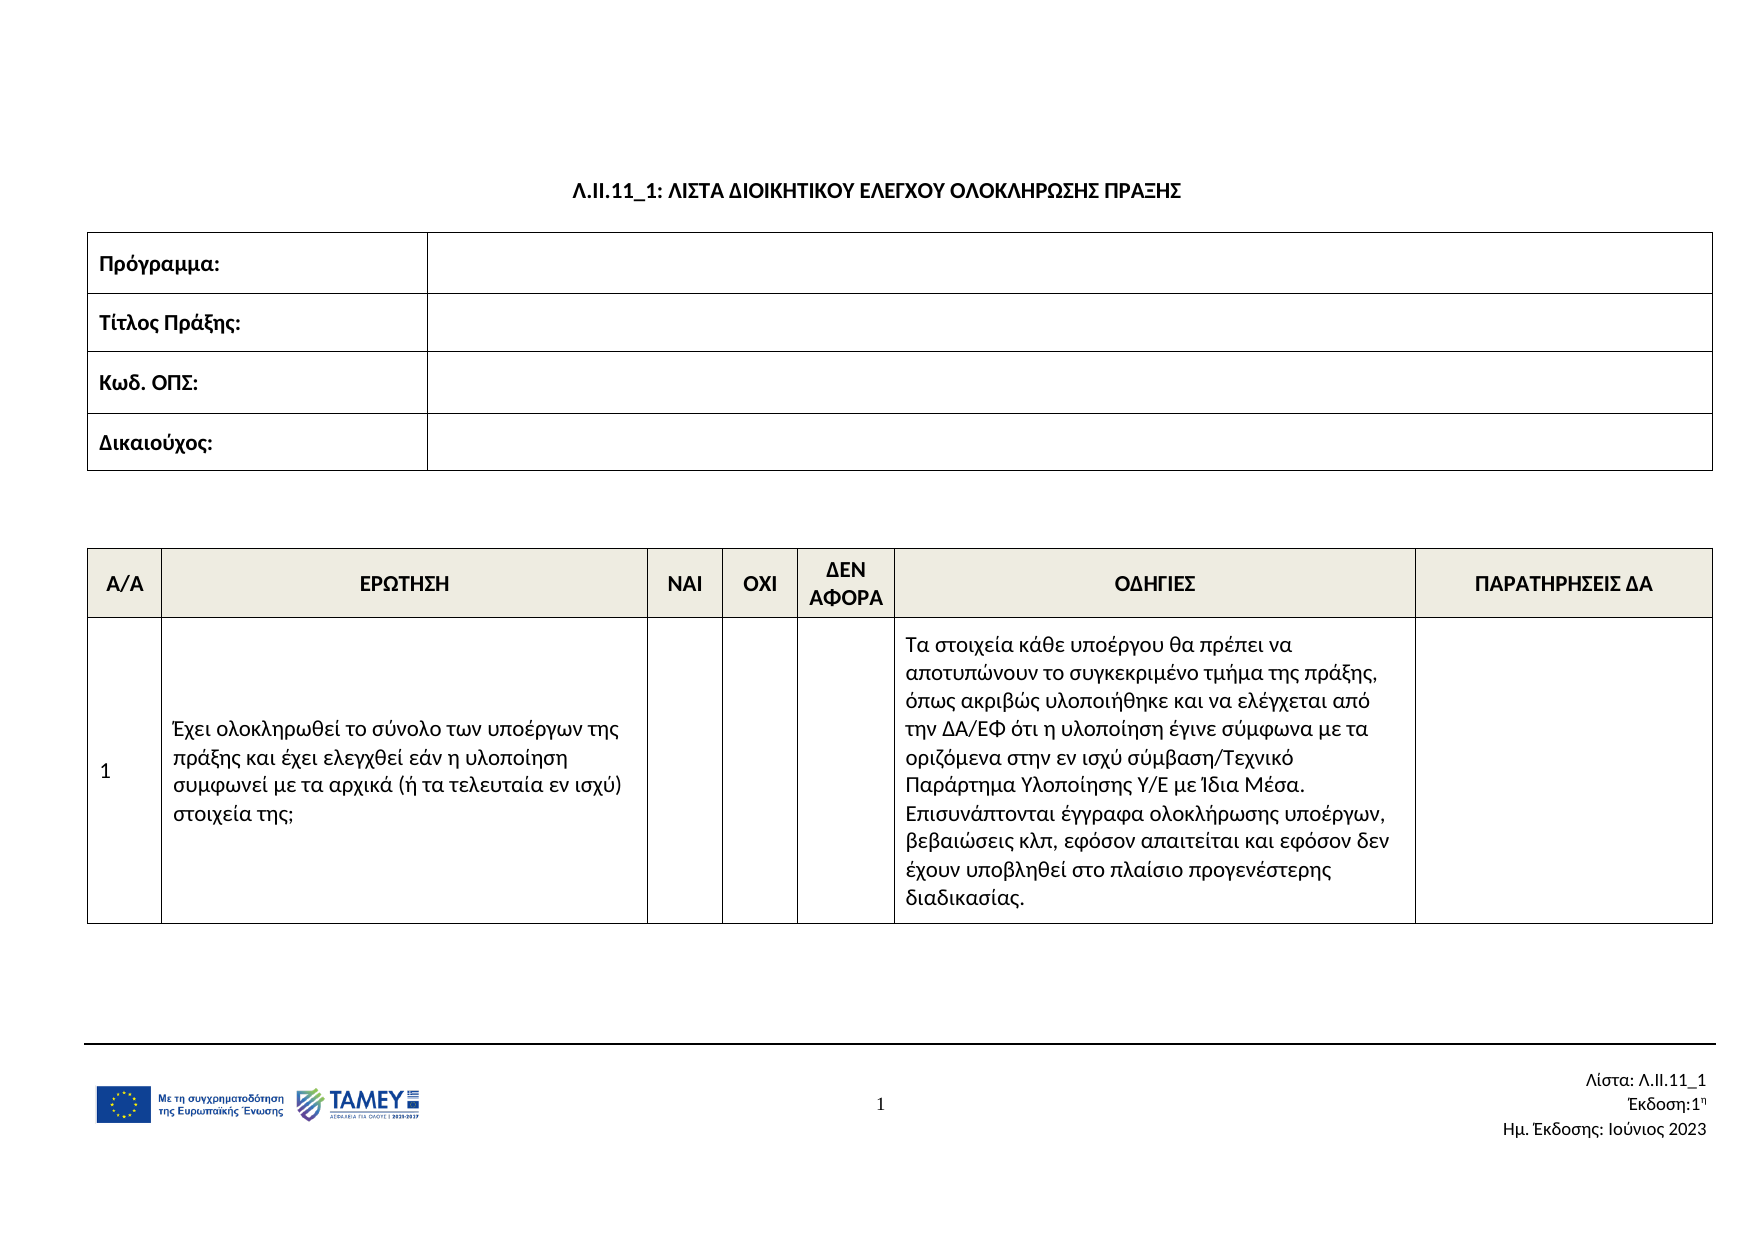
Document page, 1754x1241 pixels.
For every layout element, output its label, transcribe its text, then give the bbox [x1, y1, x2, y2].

table_cell [428, 294, 1712, 351]
table_cell [428, 414, 1712, 470]
text Λ.ΙΙ.11_1: ΛΙΣΤΑ ΔΙΟΙΚΗΤΙΚΟΥ ΕΛΕΓΧΟΥ ΟΛΟΚΛΗΡΩΣΗΣ ΠΡΑΞΗΣ [150, 176, 1604, 204]
table_cell [798, 618, 894, 923]
table_header ΝΑΙ [648, 549, 722, 617]
table_header ΟΔΗΓΙΕΣ [895, 549, 1415, 617]
table_cell [648, 618, 722, 923]
table_header Πρόγραμμα: [88, 233, 427, 292]
table_cell 1 [88, 618, 161, 923]
table_cell Έχει ολοκληρωθεί το σύνολο των υποέργων της πράξης και έχει ελεγχθεί εάν η υλοποίηση συμφωνεί με τα αρχικά (ή τα τελευταία εν ισχύ) στοιχεία της; [162, 618, 647, 923]
table_header ΠΑΡΑΤΗΡΗΣΕΙΣ ΔΑ [1416, 549, 1712, 617]
table_cell Δικαιούχος: [88, 414, 427, 470]
table_header [428, 233, 1712, 292]
table_cell Τα στοιχεία κάθε υποέργου θα πρέπει να αποτυπώνουν το συγκεκριμένο τμήμα της πράξης, όπως ακριβώς υλοποιήθηκε και να ελέγχεται από την ΔΑ/ΕΦ ότι η υλοποίηση έγινε σύμφωνα με τα οριζόμενα στην εν ισχύ σύμβαση/Τεχνικό Παράρτημα Υλοποίησης Υ/Ε με Ίδια Μέσα. Επισυνάπτονται έγγραφα ολοκλήρωσης υποέργων, βεβαιώσεις κλπ, εφόσον απαιτείται και εφόσον δεν έχουν υποβληθεί στο πλαίσιο προγενέστερης διαδικασίας. [895, 618, 1415, 923]
table_cell [428, 352, 1712, 413]
table_cell Τίτλος Πράξης: [88, 294, 427, 351]
table_header ΟΧΙ [723, 549, 797, 617]
picture [93, 1083, 422, 1125]
table_cell Κωδ. ΟΠΣ: [88, 352, 427, 413]
table_cell [723, 618, 797, 923]
table_header Α/Α [88, 549, 161, 617]
table_header ΕΡΩΤΗΣΗ [162, 549, 647, 617]
table_cell [1416, 618, 1712, 923]
table_header ΔΕΝ ΑΦΟΡΑ [798, 549, 894, 617]
